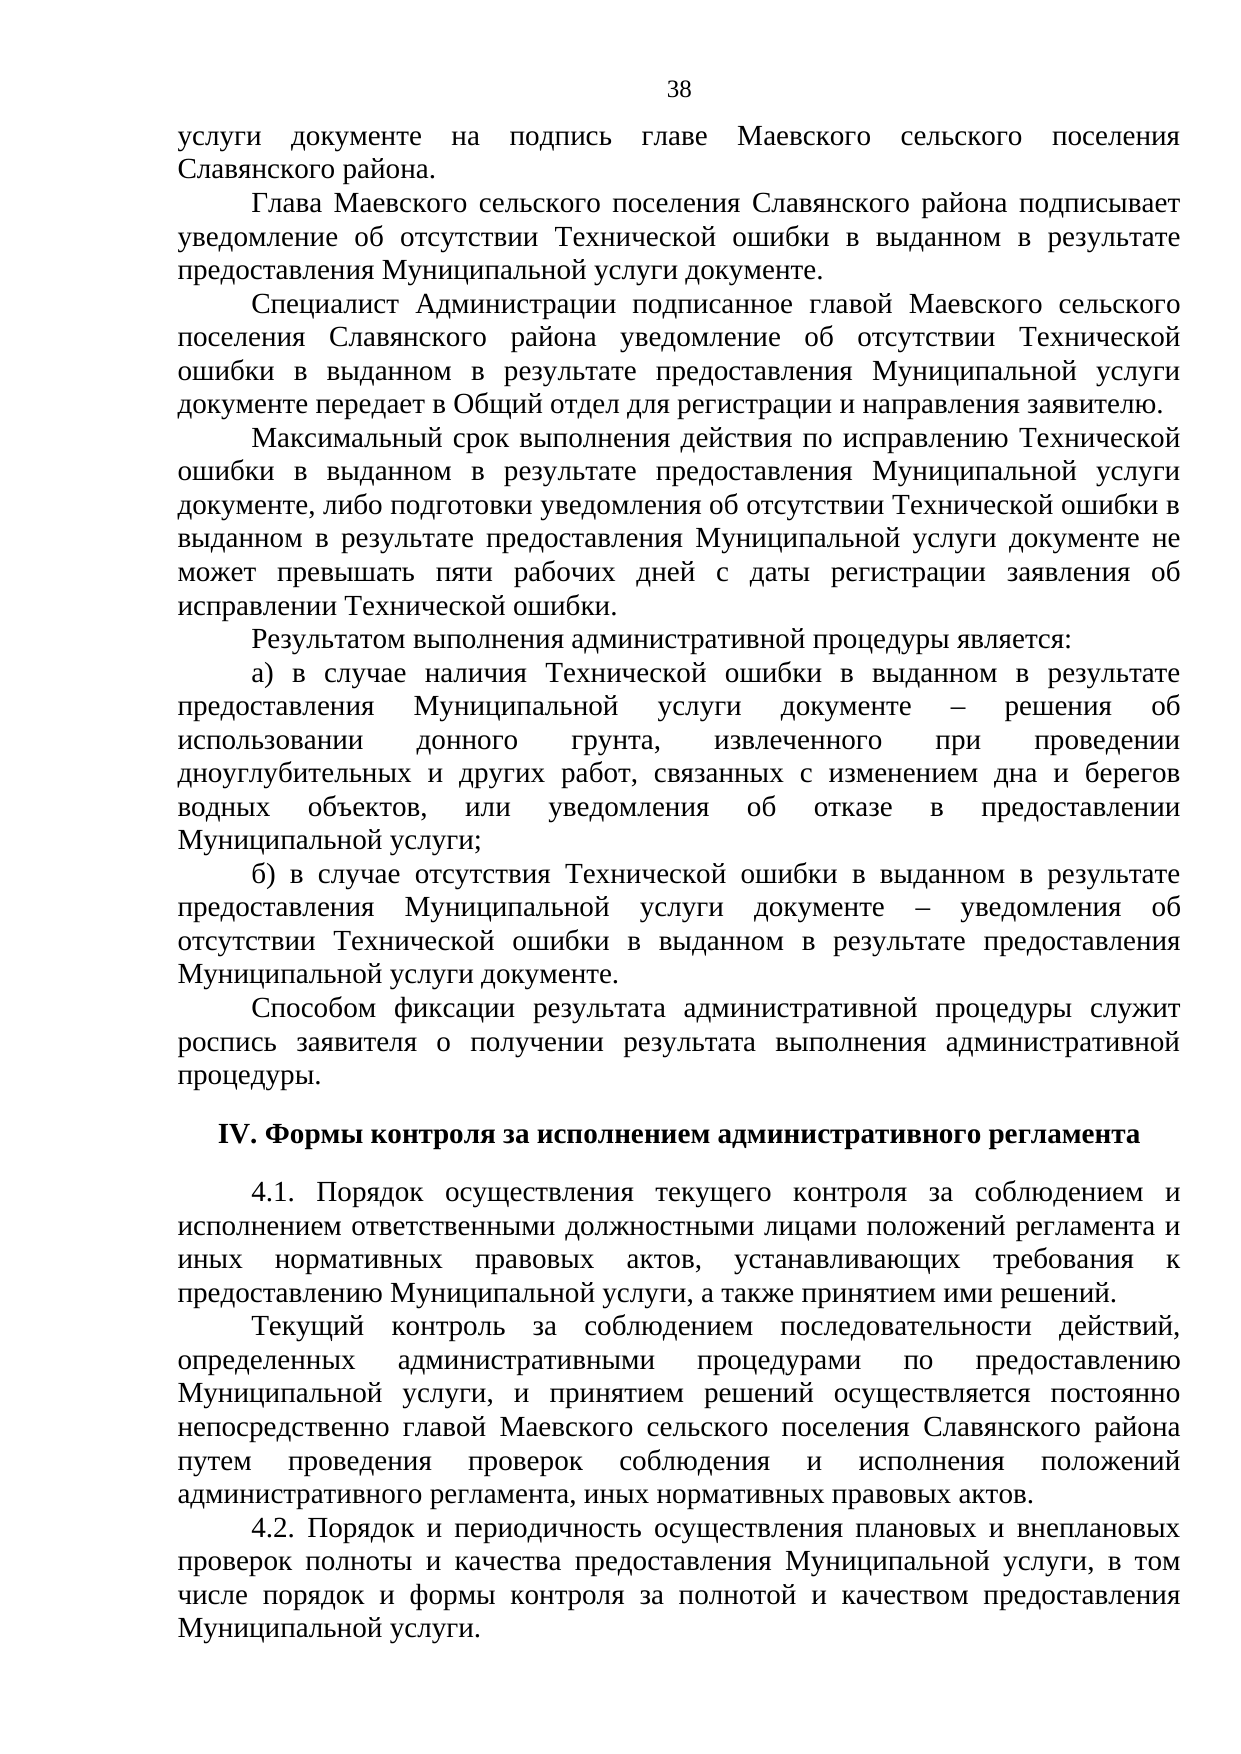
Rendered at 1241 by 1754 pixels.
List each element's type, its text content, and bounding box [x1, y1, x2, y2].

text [177, 118, 1181, 185]
text Результатом выполнения административной процедуры является: [177, 621, 1181, 655]
text 4.1. Порядок осуществления текущего контроля за соблюдением и исполнением ответственными должностными лицами положений регламента и иных нормативных правовых актов, устанавливающих требования к предоставлению Муниципальной услуги, а также принятием ими решений. [177, 1174, 1181, 1308]
text Максимальный срок выполнения действия по исправлению Технической ошибки в выданном в результате предоставления Муниципальной услуги документе, либо подготовки уведомления об отсутствии Технической ошибки в выданном в результате предоставления Муниципальной услуги документе не может превышать пяти рабочих дней с даты регистрации заявления об исправлении Технической ошибки. [177, 420, 1181, 621]
text IV. Формы контроля за исполнением административного регламента [177, 1116, 1181, 1149]
text а) в случае наличия Технической ошибки в выданном в результате предоставления Муниципальной услуги документе – решения об использовании донного грунта, извлеченного при проведении дноуглубительных и других работ, связанных с изменением дна и берегов водных объектов, или уведомления об отказе в предоставлении Муниципальной услуги; [177, 655, 1181, 856]
text Текущий контроль за соблюдением последовательности действий, определенных административными процедурами по предоставлению Муниципальной услуги, и принятием решений осуществляется постоянно непосредственно главой Маевского сельского поселения Славянского района путем проведения проверок соблюдения и исполнения положений административного регламента, иных нормативных правовых актов. [177, 1308, 1181, 1510]
text Глава Маевского сельского поселения Славянского района подписывает уведомление об отсутствии Технической ошибки в выданном в результате предоставления Муниципальной услуги документе. [177, 185, 1181, 286]
text Специалист Администрации подписанное главой Маевского сельского поселения Славянского района уведомление об отсутствии Технической ошибки в выданном в результате предоставления Муниципальной услуги документе передает в Общий отдел для регистрации и направления заявителю. [177, 286, 1181, 420]
text Способом фиксации результата административной процедуры служит роспись заявителя о получении результата выполнения административной процедуры. [177, 990, 1181, 1091]
text 4.2. Порядок и периодичность осуществления плановых и внеплановых проверок полноты и качества предоставления Муниципальной услуги, в том числе порядок и формы контроля за полнотой и качеством предоставления Муниципальной услуги. [177, 1510, 1181, 1644]
text б) в случае отсутствия Технической ошибки в выданном в результате предоставления Муниципальной услуги документе – уведомления об отсутствии Технической ошибки в выданном в результате предоставления Муниципальной услуги документе. [177, 856, 1181, 990]
